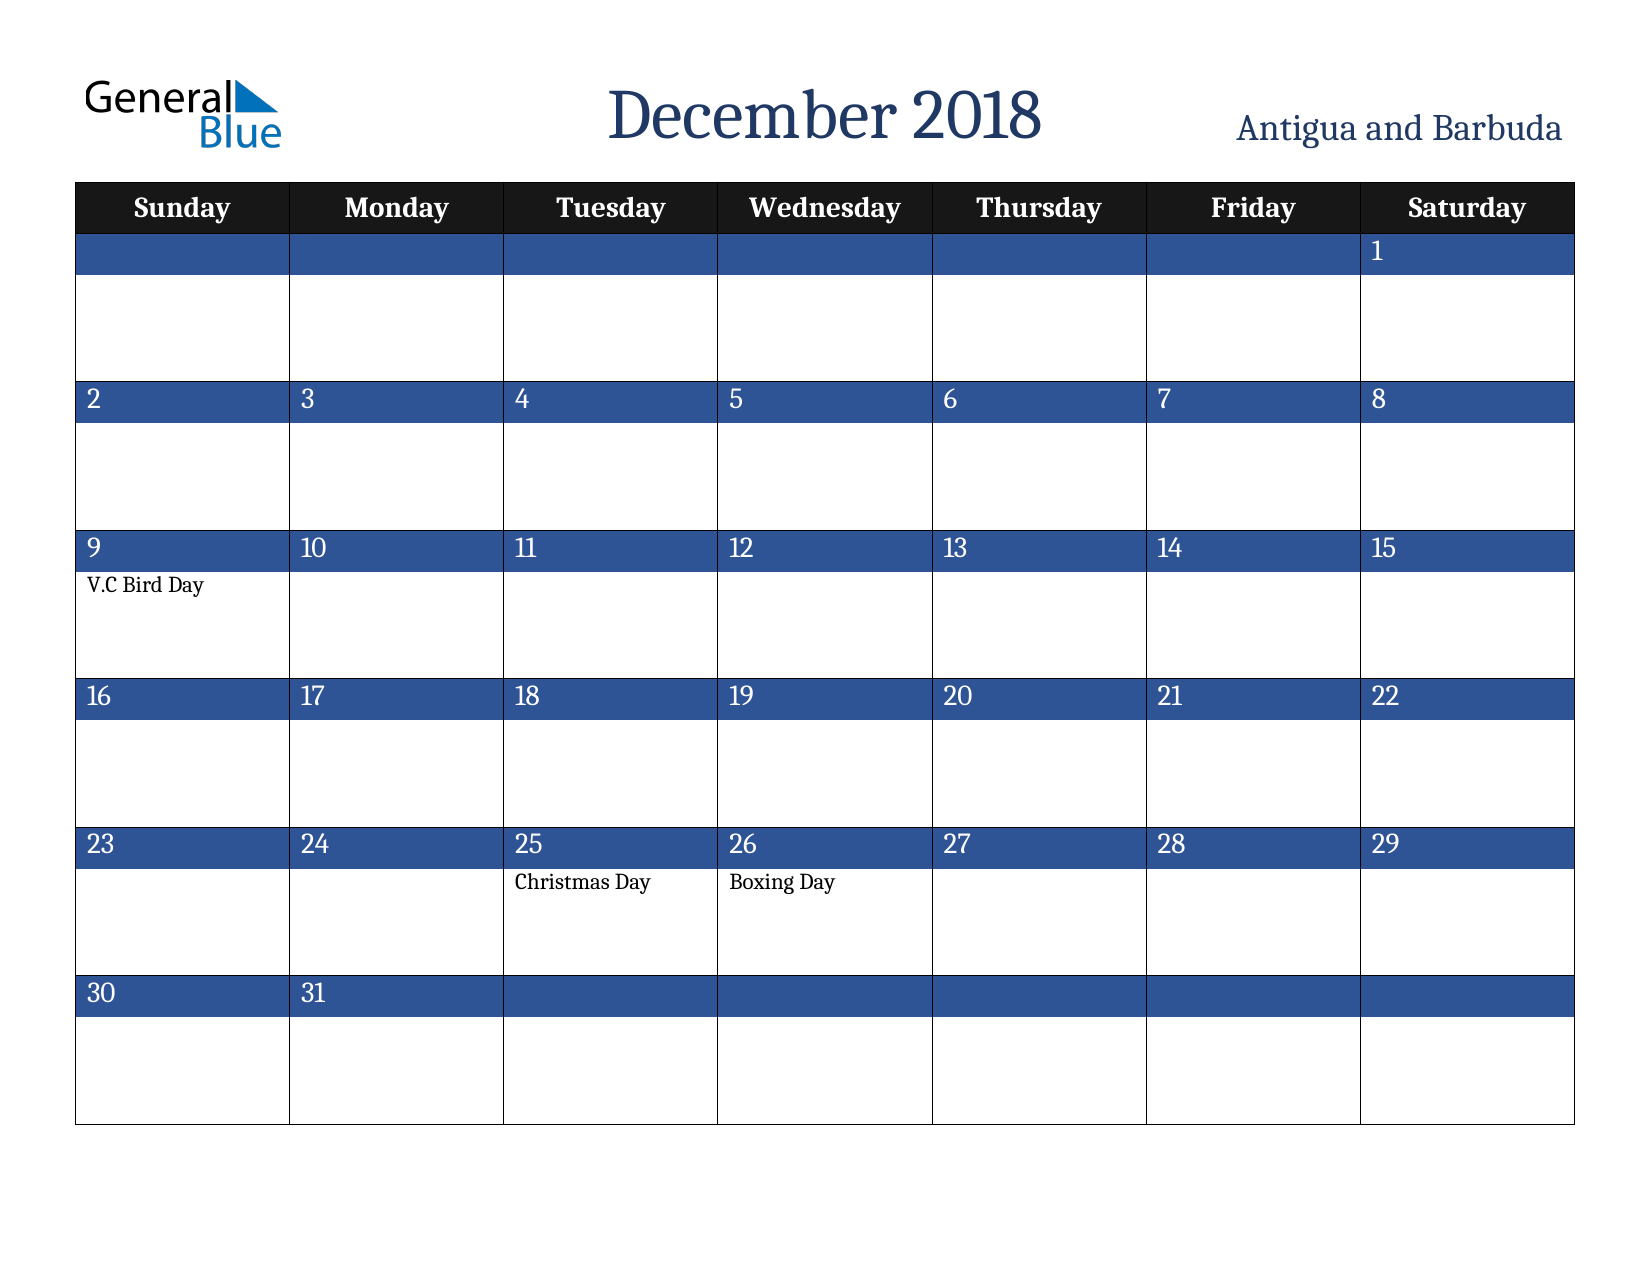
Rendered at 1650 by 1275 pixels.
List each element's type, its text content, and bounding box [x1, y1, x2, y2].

table_cell Sunday [76, 183, 289, 233]
table_cell [933, 720, 1146, 827]
table_cell [504, 423, 717, 530]
table_cell [933, 234, 1146, 275]
picture [86, 80, 281, 148]
table_cell [1147, 976, 1360, 1017]
table_cell 18 [504, 679, 717, 720]
table_cell [504, 976, 717, 1017]
table_cell [718, 720, 932, 827]
table_cell [76, 720, 289, 827]
table_cell 12 [718, 531, 932, 572]
table_cell 3 [290, 382, 503, 423]
table_cell Saturday [1361, 183, 1574, 233]
table_cell [504, 572, 717, 678]
table_cell 23 [76, 828, 289, 869]
table_cell [76, 1017, 289, 1123]
table_cell [933, 275, 1146, 381]
table_cell [718, 423, 932, 530]
table_cell [718, 572, 932, 678]
table_cell [933, 572, 1146, 678]
table_cell [1361, 572, 1574, 678]
table_cell Boxing Day [718, 869, 932, 975]
table_cell [1147, 423, 1360, 530]
table_cell 21 [1147, 679, 1360, 720]
table_cell [290, 275, 503, 381]
table_cell [290, 572, 503, 678]
table_cell 27 [933, 828, 1146, 869]
table_cell [933, 1017, 1146, 1123]
table_cell [933, 869, 1146, 975]
table_cell 14 [1147, 531, 1360, 572]
table_header [76, 75, 503, 182]
table_cell [1361, 976, 1574, 1017]
table_cell [1361, 869, 1574, 975]
table_cell [1147, 720, 1360, 827]
table_cell [504, 720, 717, 827]
table_cell [718, 275, 932, 381]
table_cell 20 [933, 679, 1146, 720]
table_cell 31 [290, 976, 503, 1017]
table_cell [76, 869, 289, 975]
table_cell [504, 275, 717, 381]
table_cell [718, 976, 932, 1017]
table_cell [290, 869, 503, 975]
table_cell [290, 720, 503, 827]
table_cell [1361, 1017, 1574, 1123]
table_cell [76, 234, 289, 275]
table_cell 22 [1361, 679, 1574, 720]
table_cell 24 [290, 828, 503, 869]
table_cell [1361, 275, 1574, 381]
table_cell 30 [76, 976, 289, 1017]
table_cell 7 [1147, 382, 1360, 423]
table_cell [504, 234, 717, 275]
table_cell 6 [933, 382, 1146, 423]
table_cell Monday [290, 183, 503, 233]
table_cell 5 [718, 382, 932, 423]
table_cell 28 [1147, 828, 1360, 869]
table_header Antigua and Barbuda [1146, 75, 1574, 182]
table_cell [290, 1017, 503, 1123]
table_cell 26 [718, 828, 932, 869]
table_cell [1147, 234, 1360, 275]
table_cell [290, 234, 503, 275]
table_cell 16 [76, 679, 289, 720]
table_cell [933, 423, 1146, 530]
table_cell 8 [1361, 382, 1574, 423]
table_cell [504, 1017, 717, 1123]
table_cell [933, 976, 1146, 1017]
table_cell 10 [290, 531, 503, 572]
table_cell 1 [1361, 234, 1574, 275]
table_header December 2018 [504, 75, 1146, 182]
table_cell 17 [290, 679, 503, 720]
table_cell 9 [76, 531, 289, 572]
table_cell Wednesday [718, 183, 932, 233]
table_cell [718, 234, 932, 275]
table_cell [1361, 423, 1574, 530]
table_cell Christmas Day [504, 869, 717, 975]
table_cell [1361, 720, 1574, 827]
table_cell 25 [504, 828, 717, 869]
table_cell 29 [1361, 828, 1574, 869]
table_cell 11 [504, 531, 717, 572]
table_cell V.C Bird Day [76, 572, 289, 678]
table_cell 4 [504, 382, 717, 423]
table_cell [76, 275, 289, 381]
table_cell [1147, 572, 1360, 678]
table_cell [76, 423, 289, 530]
table_cell 19 [718, 679, 932, 720]
table_cell [1147, 1017, 1360, 1123]
table_cell 15 [1361, 531, 1574, 572]
table_cell Friday [1147, 183, 1360, 233]
table_cell 2 [76, 382, 289, 423]
table_cell Tuesday [504, 183, 717, 233]
table_cell [1147, 869, 1360, 975]
table_cell 13 [933, 531, 1146, 572]
table_cell [1147, 275, 1360, 381]
table_cell [290, 423, 503, 530]
table_cell [718, 1017, 932, 1123]
table_cell Thursday [933, 183, 1146, 233]
